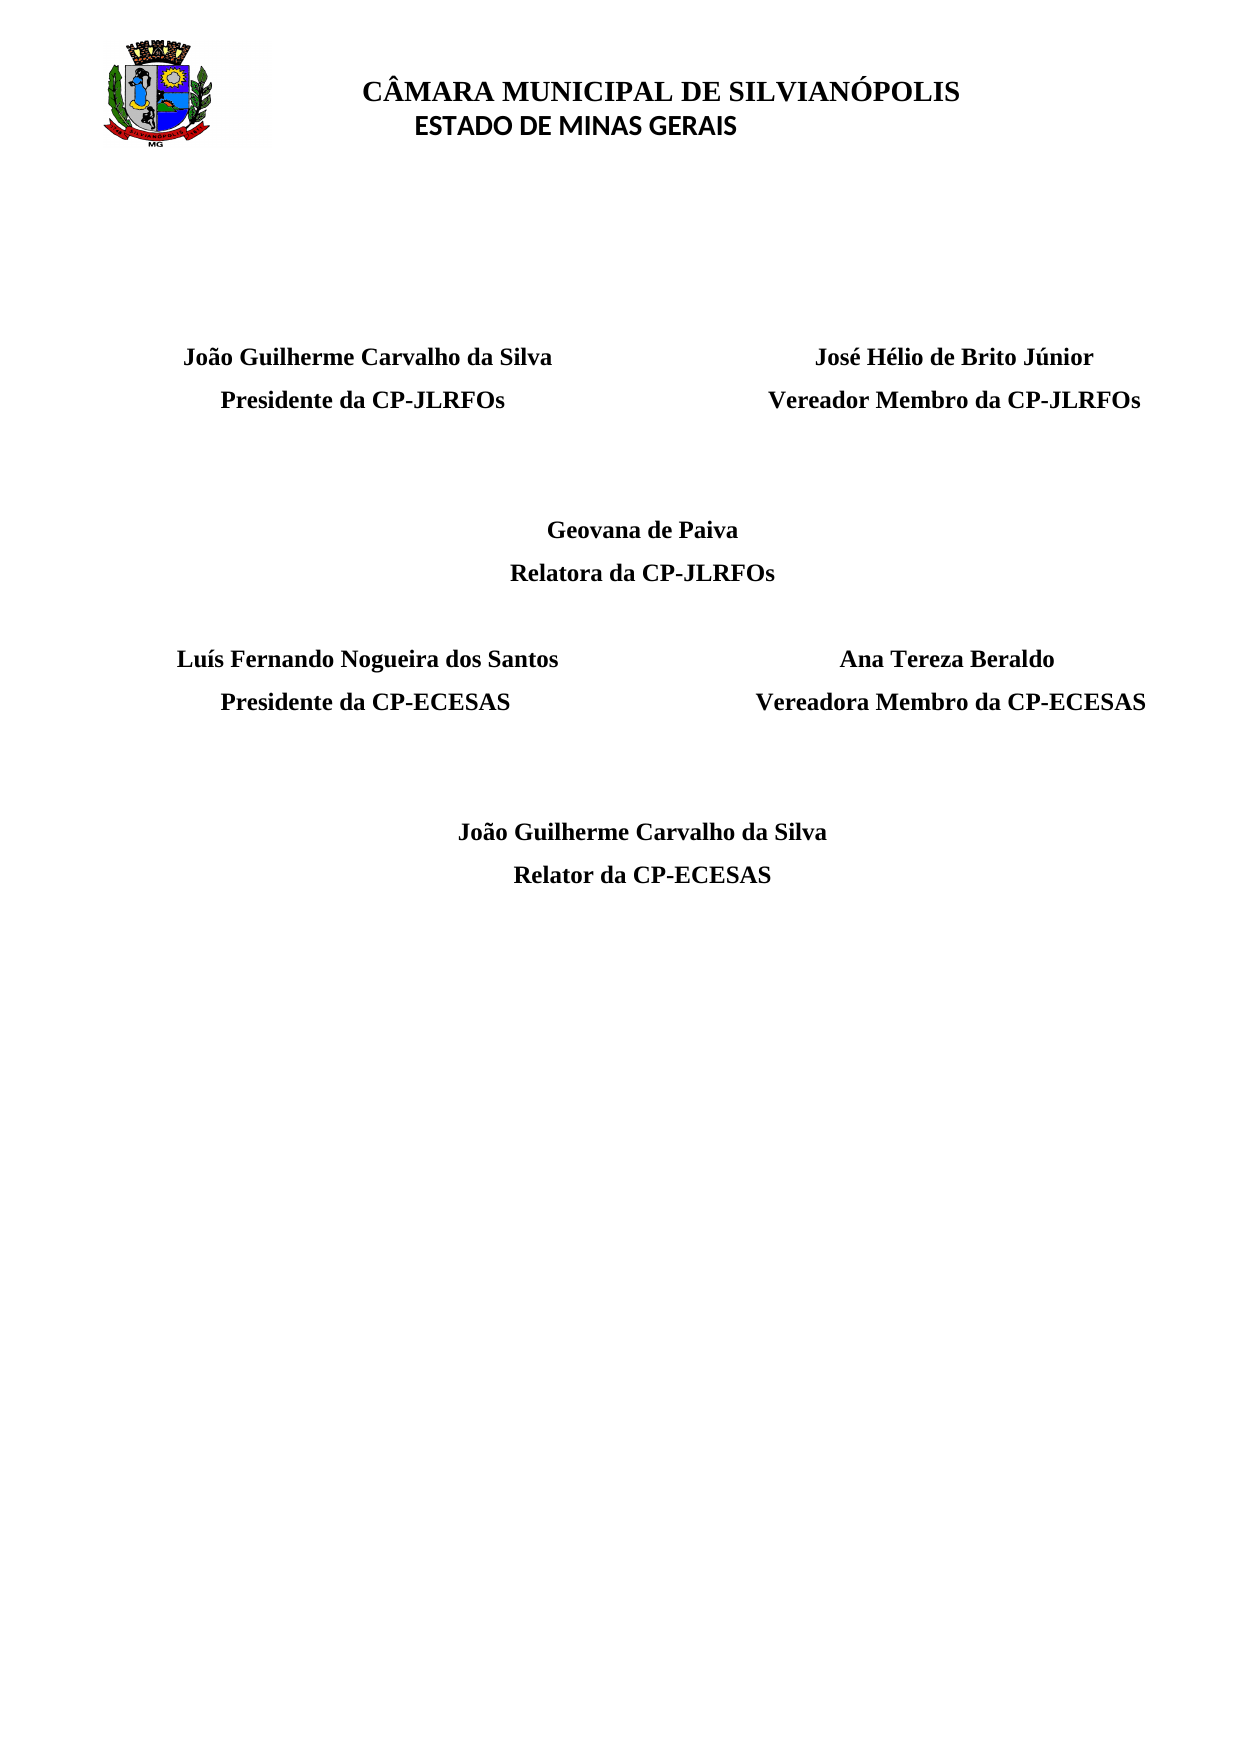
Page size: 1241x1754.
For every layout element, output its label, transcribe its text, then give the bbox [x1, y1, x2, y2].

text Relatora da CP-JLRFOs [133, 558, 1152, 587]
text Relator da CP-ECESAS [133, 860, 1152, 888]
text Luís Fernando Nogueira dos Santos Ana Tereza Beraldo [133, 644, 1152, 673]
picture [102, 40, 272, 148]
text Geovana de Paiva [133, 515, 1152, 543]
text João Guilherme Carvalho da Silva José Hélio de Brito Júnior [133, 342, 1152, 371]
text Presidente da CP-ECESAS Vereadora Membro da CP-ECESAS [133, 687, 1152, 716]
text João Guilherme Carvalho da Silva [133, 817, 1152, 845]
text Presidente da CP-JLRFOs Vereador Membro da CP-JLRFOs [133, 385, 1152, 414]
